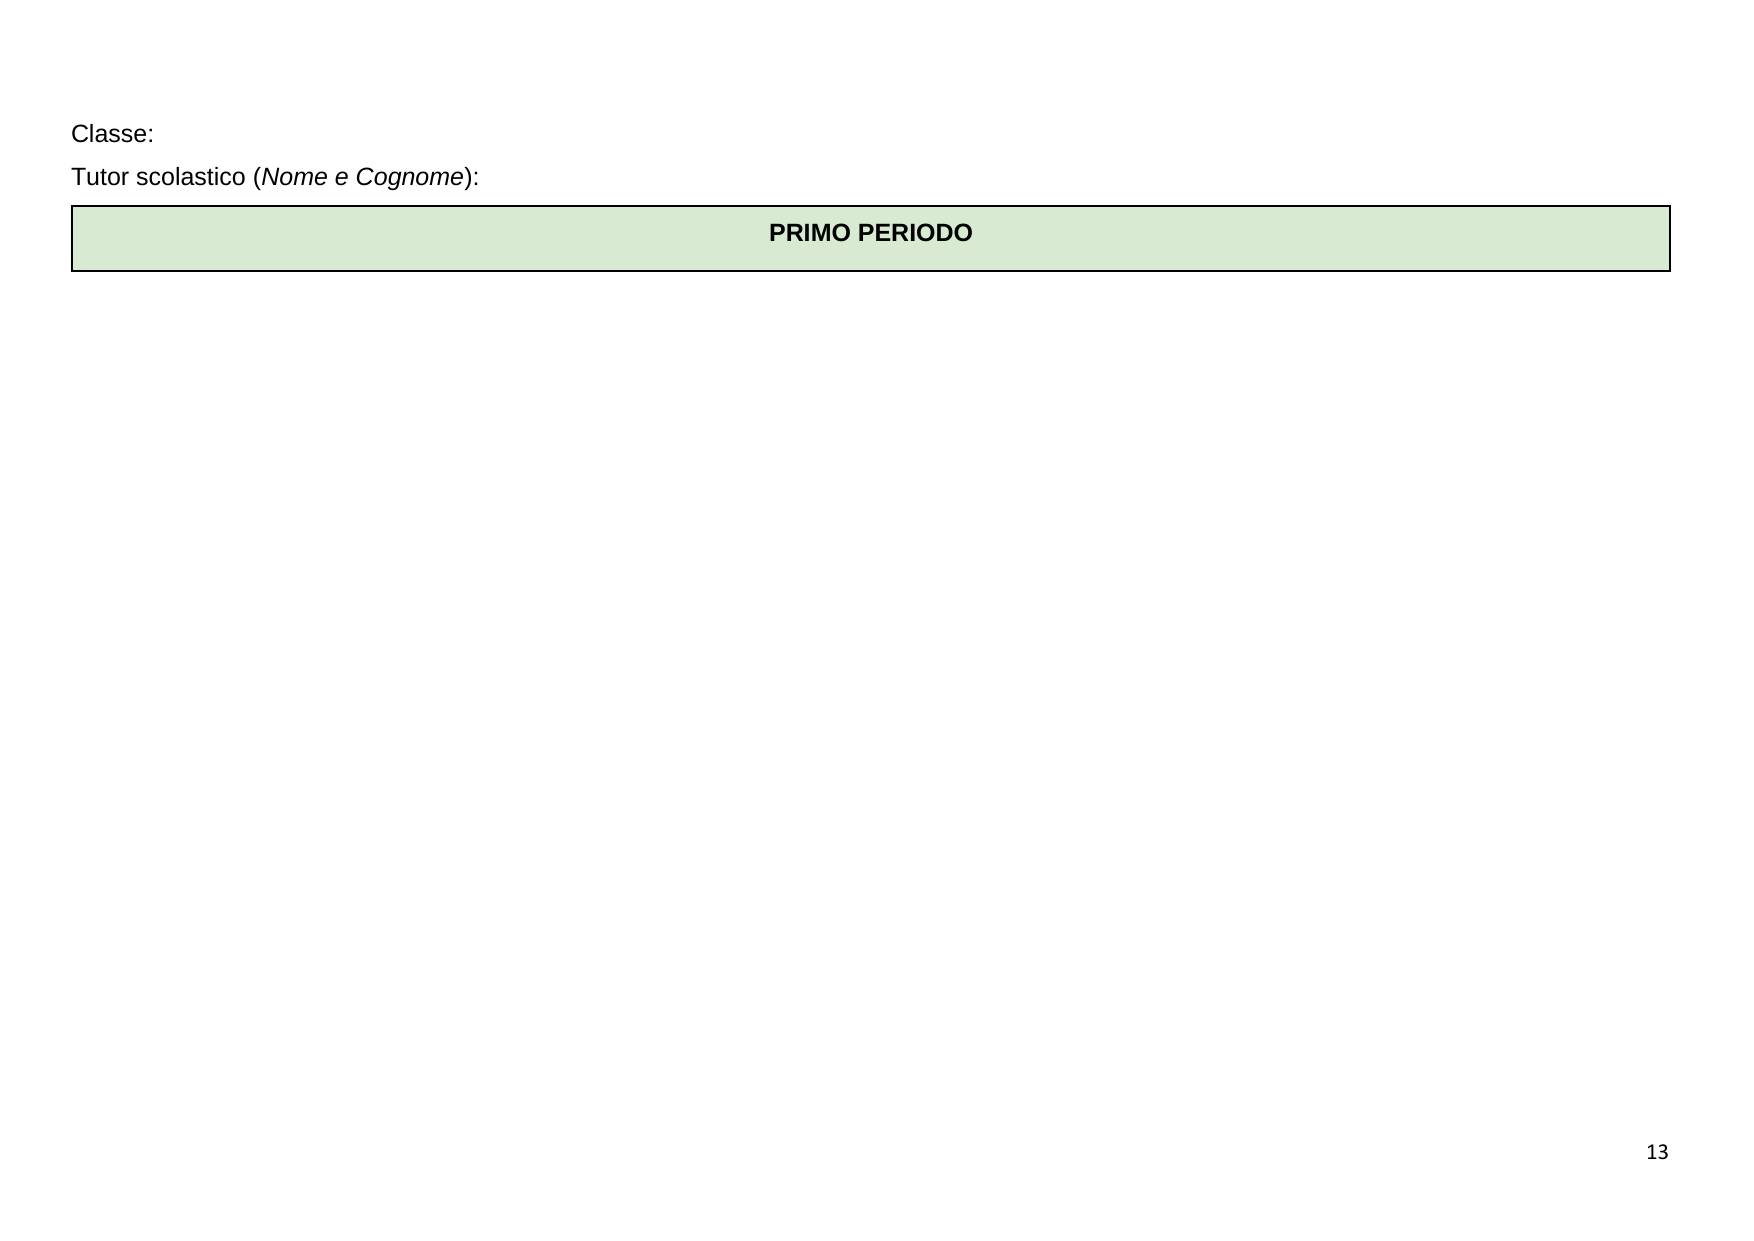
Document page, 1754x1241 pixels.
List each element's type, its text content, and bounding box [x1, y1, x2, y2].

table_header PRIMO PERIODO [73, 207, 1669, 270]
text Tutor scolastico (Nome e Cognome): [71, 162, 1669, 191]
text Classe: [71, 119, 1669, 147]
